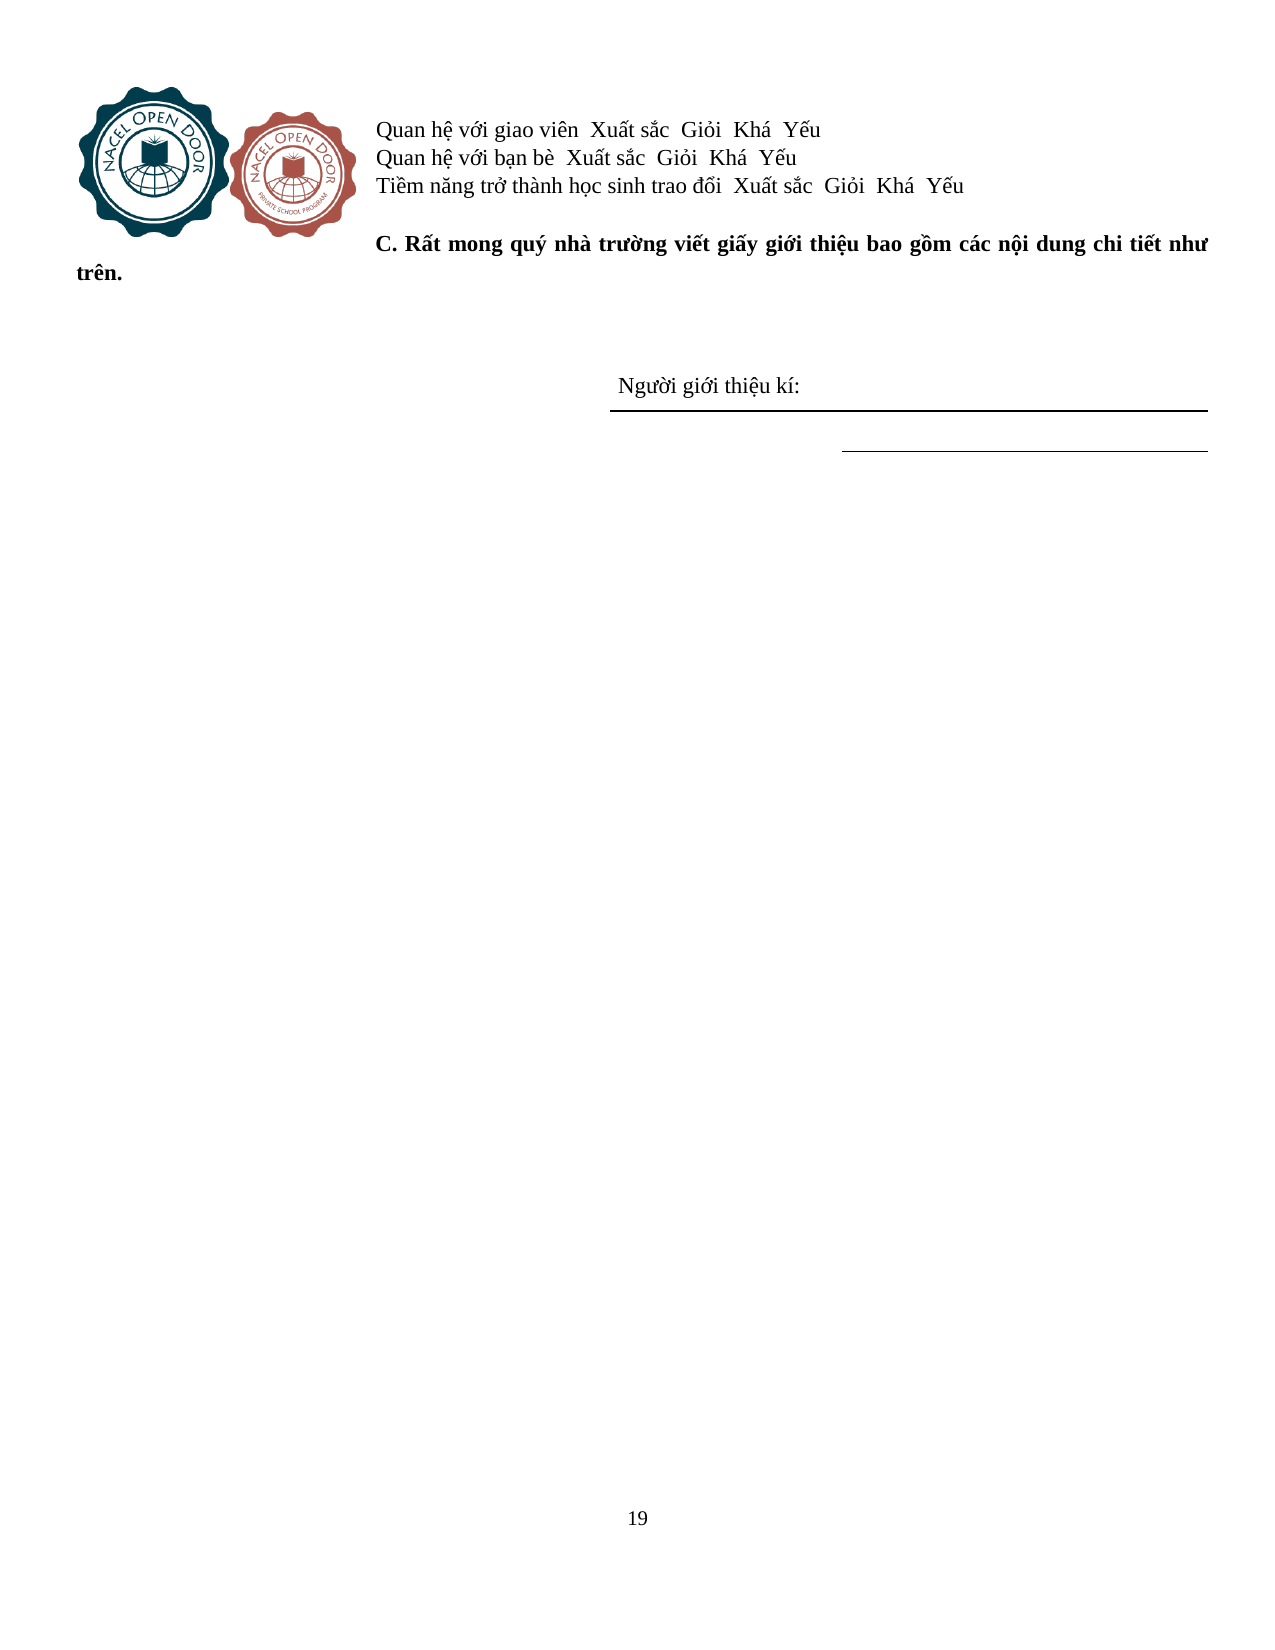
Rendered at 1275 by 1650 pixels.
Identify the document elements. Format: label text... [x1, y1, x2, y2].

picture [174, 86, 357, 117]
text Tiềm năng trở thành học sinh trao đổi Xuất sắc Giỏi Khá Yếu [76, 172, 1233, 199]
picture [183, 199, 357, 230]
picture [122, 107, 186, 117]
picture [78, 86, 134, 117]
text Quan hệ với bạn bè Xuất sắc Giỏi Khá Yếu [76, 144, 1233, 171]
text Quan hệ với giao viên Xuất sắc Giỏi Khá Yếu [76, 117, 1233, 143]
picture [139, 86, 169, 92]
picture [113, 199, 195, 218]
picture [78, 199, 125, 230]
text C. Rất mong quý nhà trường viết giấy giới thiệu bao gồm các nội dung chi tiết như trên. [75, 230, 1209, 285]
text Người giới thiệu kí: [75, 372, 1235, 398]
